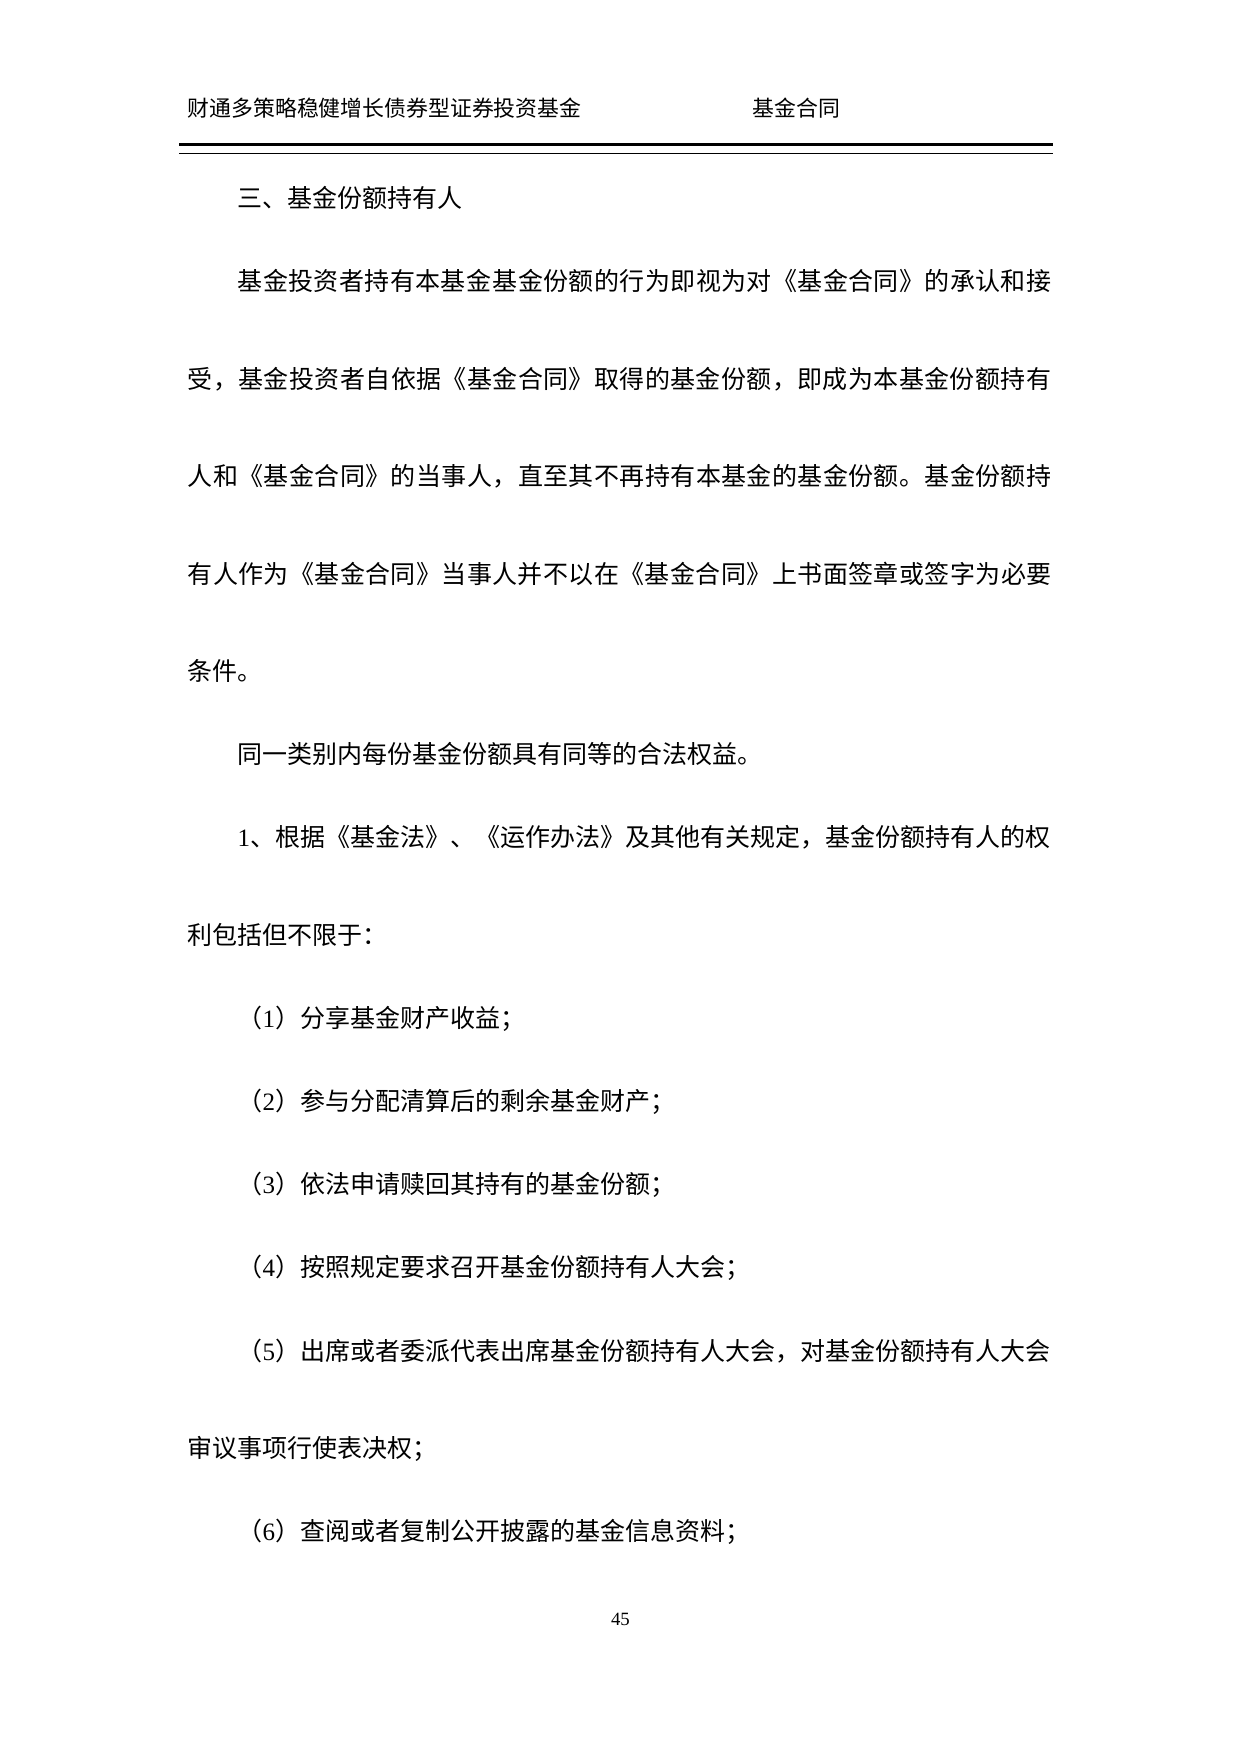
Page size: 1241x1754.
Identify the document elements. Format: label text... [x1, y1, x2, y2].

text 基金投资者持有本基金基金份额的行为即视为对《基金合同》的承认和接受，基金投资者自依据《基金合同》取得的基金份额，即成为本基金份额持有人和《基金合同》的当事人，直至其不再持有本基金的基金份额。基金份额持有人作为《基金合同》当事人并不以在《基金合同》上书面签章或签字为必要条件。 [187, 247, 1053, 702]
text （5）出席或者委派代表出席基金份额持有人大会，对基金份额持有人大会审议事项行使表决权； [187, 1317, 1053, 1479]
text （3）依法申请赎回其持有的基金份额； [187, 1150, 1053, 1215]
text （4）按照规定要求召开基金份额持有人大会； [187, 1233, 1053, 1298]
text （2）参与分配清算后的剩余基金财产； [187, 1067, 1053, 1132]
text 同一类别内每份基金份额具有同等的合法权益。 [187, 720, 1053, 785]
text （6）查阅或者复制公开披露的基金信息资料； [187, 1497, 1053, 1562]
text 1、根据《基金法》、《运作办法》及其他有关规定，基金份额持有人的权利包括但不限于： [187, 803, 1053, 966]
text （1）分享基金财产收益； [187, 984, 1053, 1049]
text 三、基金份额持有人 [187, 164, 1053, 229]
